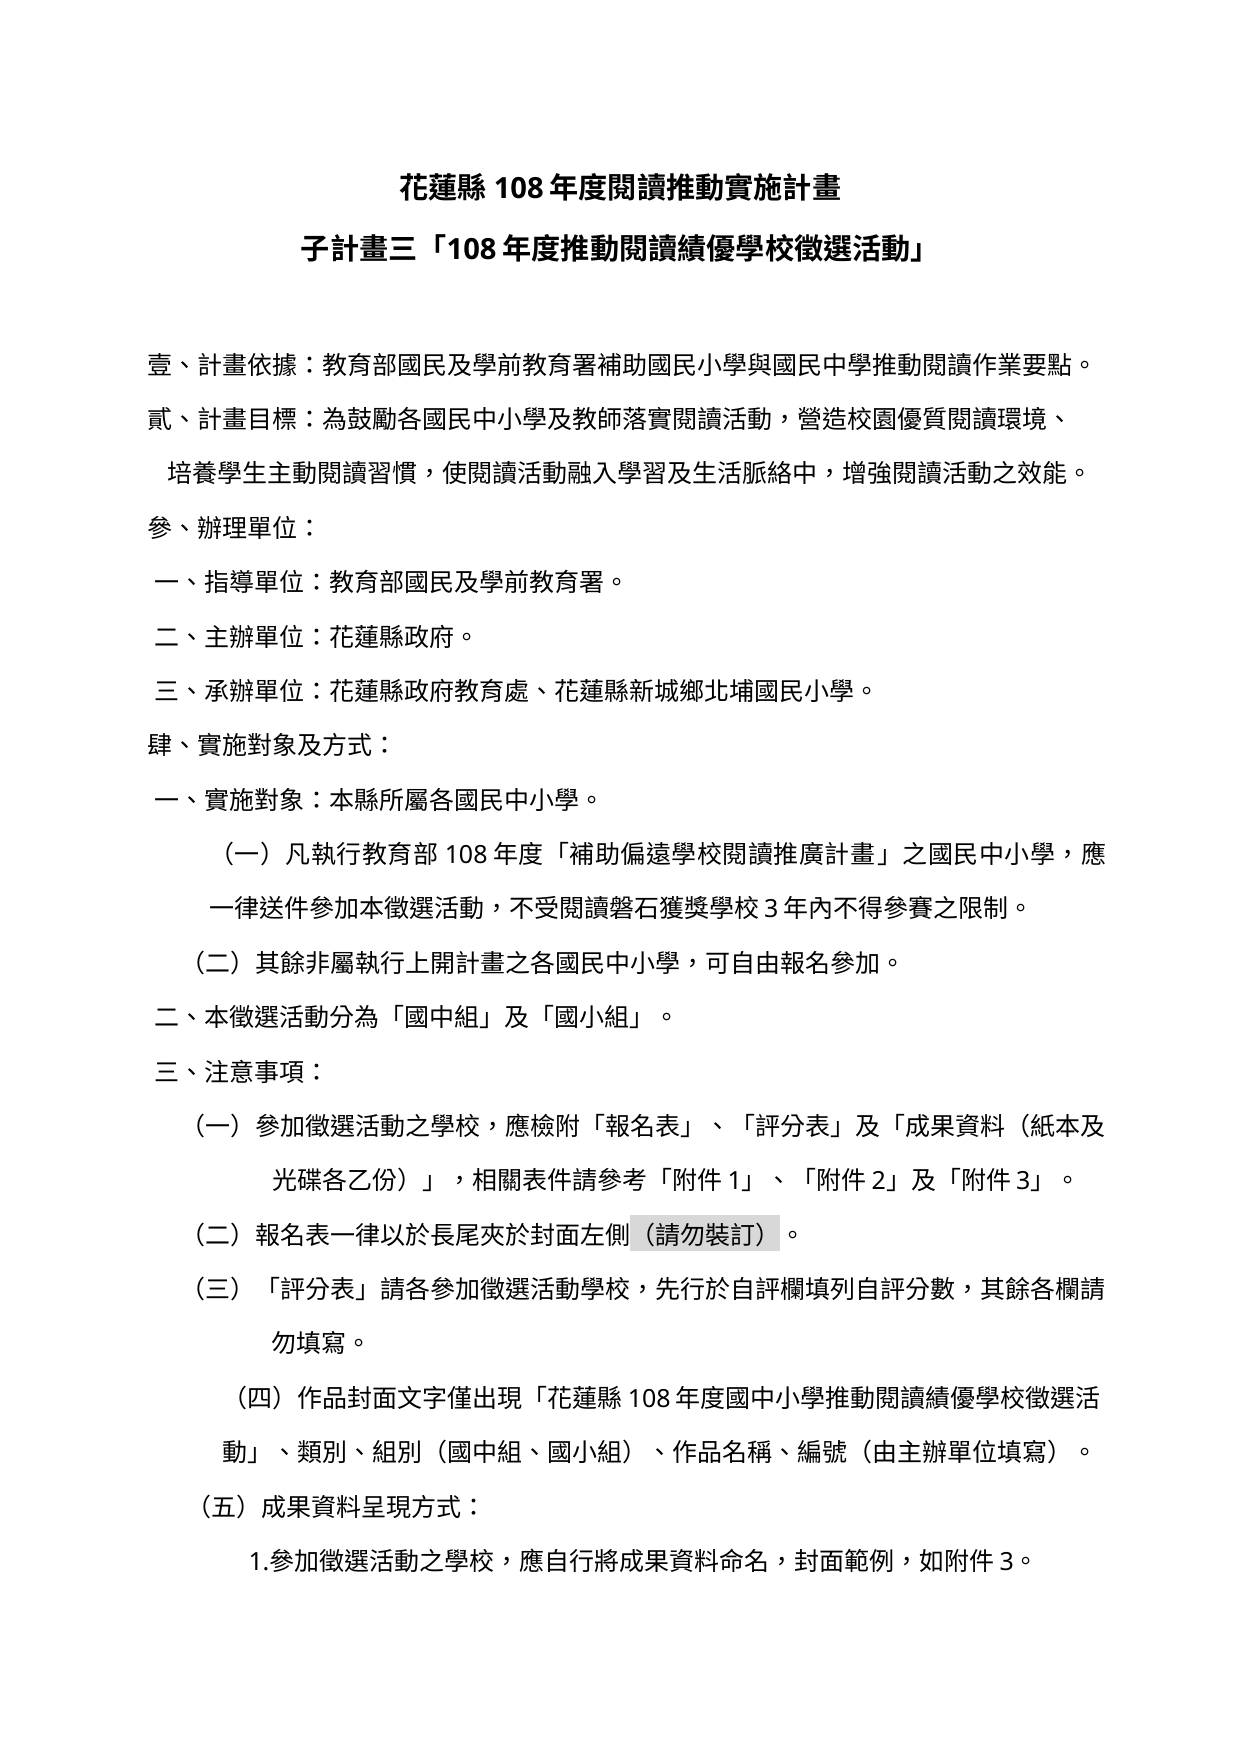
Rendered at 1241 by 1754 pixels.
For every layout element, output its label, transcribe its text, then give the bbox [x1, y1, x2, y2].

text （二）其餘非屬執行上開計畫之各國民中小學，可自由報名參加。 [148, 943, 1107, 979]
text （三）「評分表」請各參加徵選活動學校，先行於自評欄填列自評分數，其餘各欄請勿填寫。 [148, 1269, 1107, 1360]
text 參、辦理單位： [148, 508, 1107, 544]
text 壹、計畫依據：教育部國民及學前教育署補助國民小學與國民中學推動閱讀作業要點。 [148, 345, 1107, 381]
text 肆、實施對象及方式： [148, 726, 1107, 762]
text （四）作品封面文字僅出現「花蓮縣108年度國中小學推動閱讀績優學校徵選活動」、類別、組別（國中組、國小組）、作品名稱、編號（由主辦單位填寫）。 [223, 1378, 1107, 1469]
text （二）報名表一律以於長尾夾於封面左側（請勿裝訂）。 [148, 1215, 630, 1251]
text 貳、計畫目標：為鼓勵各國民中小學及教師落實閱讀活動，營造校園優質閱讀環境、 [148, 399, 1107, 436]
text 一、指導單位：教育部國民及學前教育署。 [148, 563, 1107, 599]
text 二、本徵選活動分為「國中組」及「國小組」。 [148, 998, 1107, 1034]
text 1.參加徵選活動之學校，應自行將成果資料命名，封面範例，如附件3。 [248, 1541, 1107, 1578]
text （二）報名表一律以於長尾夾於封面左側（請勿裝訂）。 [780, 1215, 1107, 1251]
text （五）成果資料呈現方式： [148, 1487, 1107, 1523]
text 一、實施對象：本縣所屬各國民中小學。 [148, 780, 1107, 816]
text 培養學生主動閱讀習慣，使閱讀活動融入學習及生活脈絡中，增強閱讀活動之效能。 [148, 454, 1107, 490]
text 三、承辦單位：花蓮縣政府教育處、花蓮縣新城鄉北埔國民小學。 [148, 671, 1107, 708]
text 二、主辦單位：花蓮縣政府。 [148, 617, 1107, 653]
text 三、注意事項： [148, 1052, 1107, 1088]
text 子計畫三「108年度推動閱讀績優學校徵選活動」 [148, 226, 1092, 268]
text 花蓮縣 108年度閱讀推動實施計畫 [148, 164, 1092, 207]
text （一）參加徵選活動之學校，應檢附「報名表」、「評分表」及「成果資料（紙本及光碟各乙份）」，相關表件請參考「附件1」、「附件2」及「附件3」。 [148, 1106, 1107, 1197]
text （一）凡執行教育部108年度「補助偏遠學校閱讀推廣計畫」之國民中小學，應一律送件參加本徵選活動，不受閱讀磐石獲獎學校3年內不得參賽之限制。 [209, 834, 1107, 925]
